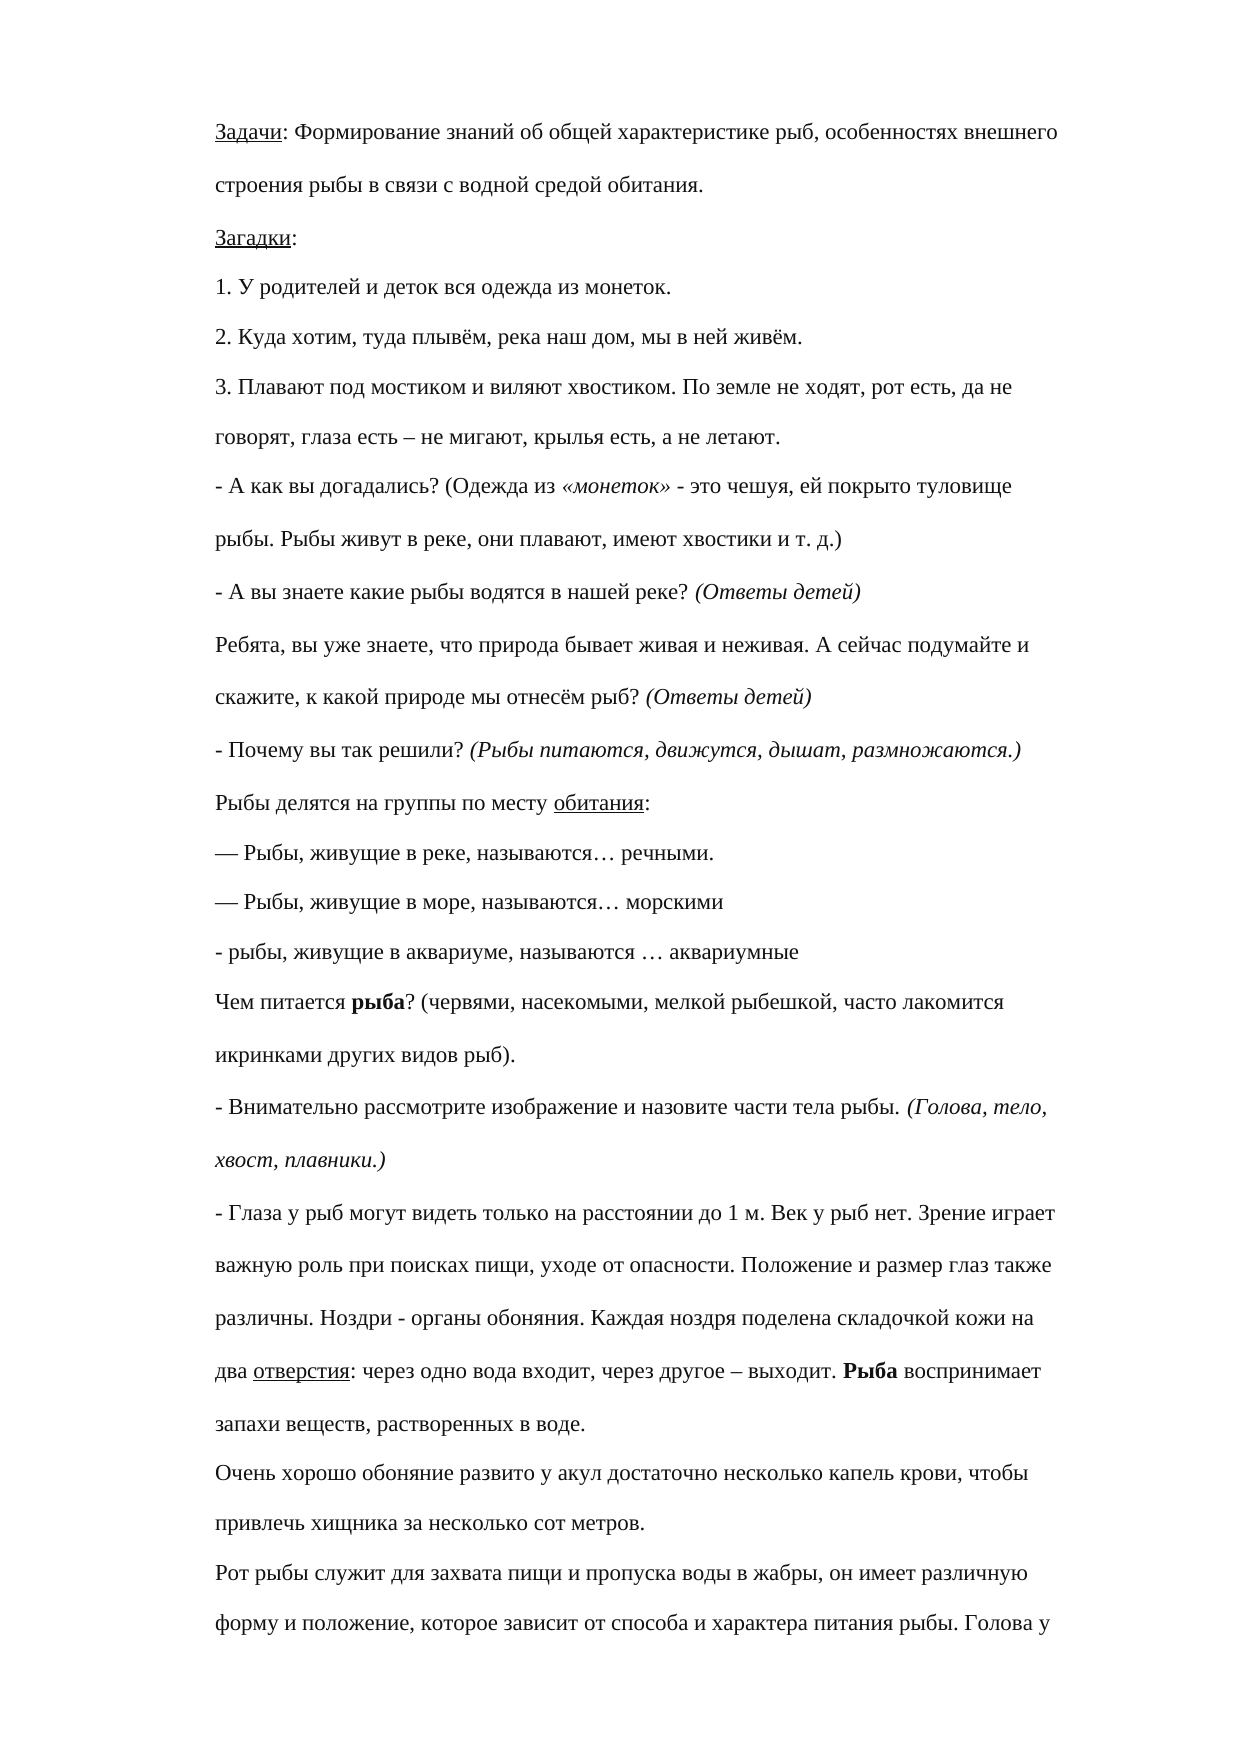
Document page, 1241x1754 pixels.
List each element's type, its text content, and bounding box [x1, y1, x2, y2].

text говорят, глаза есть – не мигают, крылья есть, а не летают. [177, 423, 1152, 449]
text Загадки: [177, 223, 1152, 250]
text два отверстия: через одно вода входит, через другое – выходит. Рыба воспринимает [177, 1357, 1152, 1383]
text Очень хорошо обоняние развито у акул достаточно несколько капель крови, чтобы [177, 1459, 1152, 1486]
text Чем питается рыба? (червями, насекомыми, мелкой рыбешкой, часто лакомится [177, 988, 1152, 1014]
text - Почему вы так решили? (Рыбы питаются, движутся, дышат, размножаются.) [177, 736, 1152, 762]
text — Рыбы, живущие в море, называются… морскими [177, 888, 1152, 915]
text 3. Плавают под мостиком и виляют хвостиком. По земле не ходят, рот есть, да не [177, 373, 1152, 399]
text рыбы. Рыбы живут в реке, они плавают, имеют хвостики и т. д.) [177, 525, 1152, 552]
text важную роль при поисках пищи, уходе от опасности. Положение и размер глаз также [177, 1251, 1152, 1278]
text - А вы знаете какие рыбы водятся в нашей реке? (Ответы детей) [177, 578, 1152, 604]
text - Глаза у рыб могут видеть только на расстоянии до 1 м. Век у рыб нет. Зрение играет [177, 1199, 1152, 1225]
text — Рыбы, живущие в реке, называются… речными. [177, 838, 1152, 865]
text 1. У родителей и деток вся одежда из монеток. [177, 273, 1152, 300]
text Задачи: Формирование знаний об общей характеристике рыб, особенностях внешнего [177, 118, 1152, 144]
text Рот рыбы служит для захвата пищи и пропуска воды в жабры, он имеет различную [177, 1559, 1152, 1585]
text - рыбы, живущие в аквариуме, называются … аквариумные [177, 938, 1152, 964]
text скажите, к какой природе мы отнесём рыб? (Ответы детей) [177, 683, 1152, 710]
text строения рыбы в связи с водной средой обитания. [177, 171, 1152, 197]
text привлечь хищника за несколько сот метров. [177, 1509, 1152, 1536]
text Рыбы делятся на группы по месту обитания: [177, 789, 1152, 815]
text различны. Ноздри - органы обоняния. Каждая ноздря поделена складочкой кожи на [177, 1304, 1152, 1331]
text хвост, плавники.) [177, 1146, 1152, 1172]
text - А как вы догадались? (Одежда из «монеток» - это чешуя, ей покрыто туловище [177, 472, 1152, 499]
text Ребята, вы уже знаете, что природа бывает живая и неживая. А сейчас подумайте и [177, 631, 1152, 657]
text форму и положение, которое зависит от способа и характера питания рыбы. Голова у [177, 1609, 1152, 1635]
text запахи веществ, растворенных в воде. [177, 1409, 1152, 1436]
text икринками других видов рыб). [177, 1041, 1152, 1067]
text 2. Куда хотим, туда плывём, река наш дом, мы в ней живём. [177, 323, 1152, 349]
text - Внимательно рассмотрите изображение и назовите части тела рыбы. (Голова, тело, [177, 1093, 1152, 1120]
